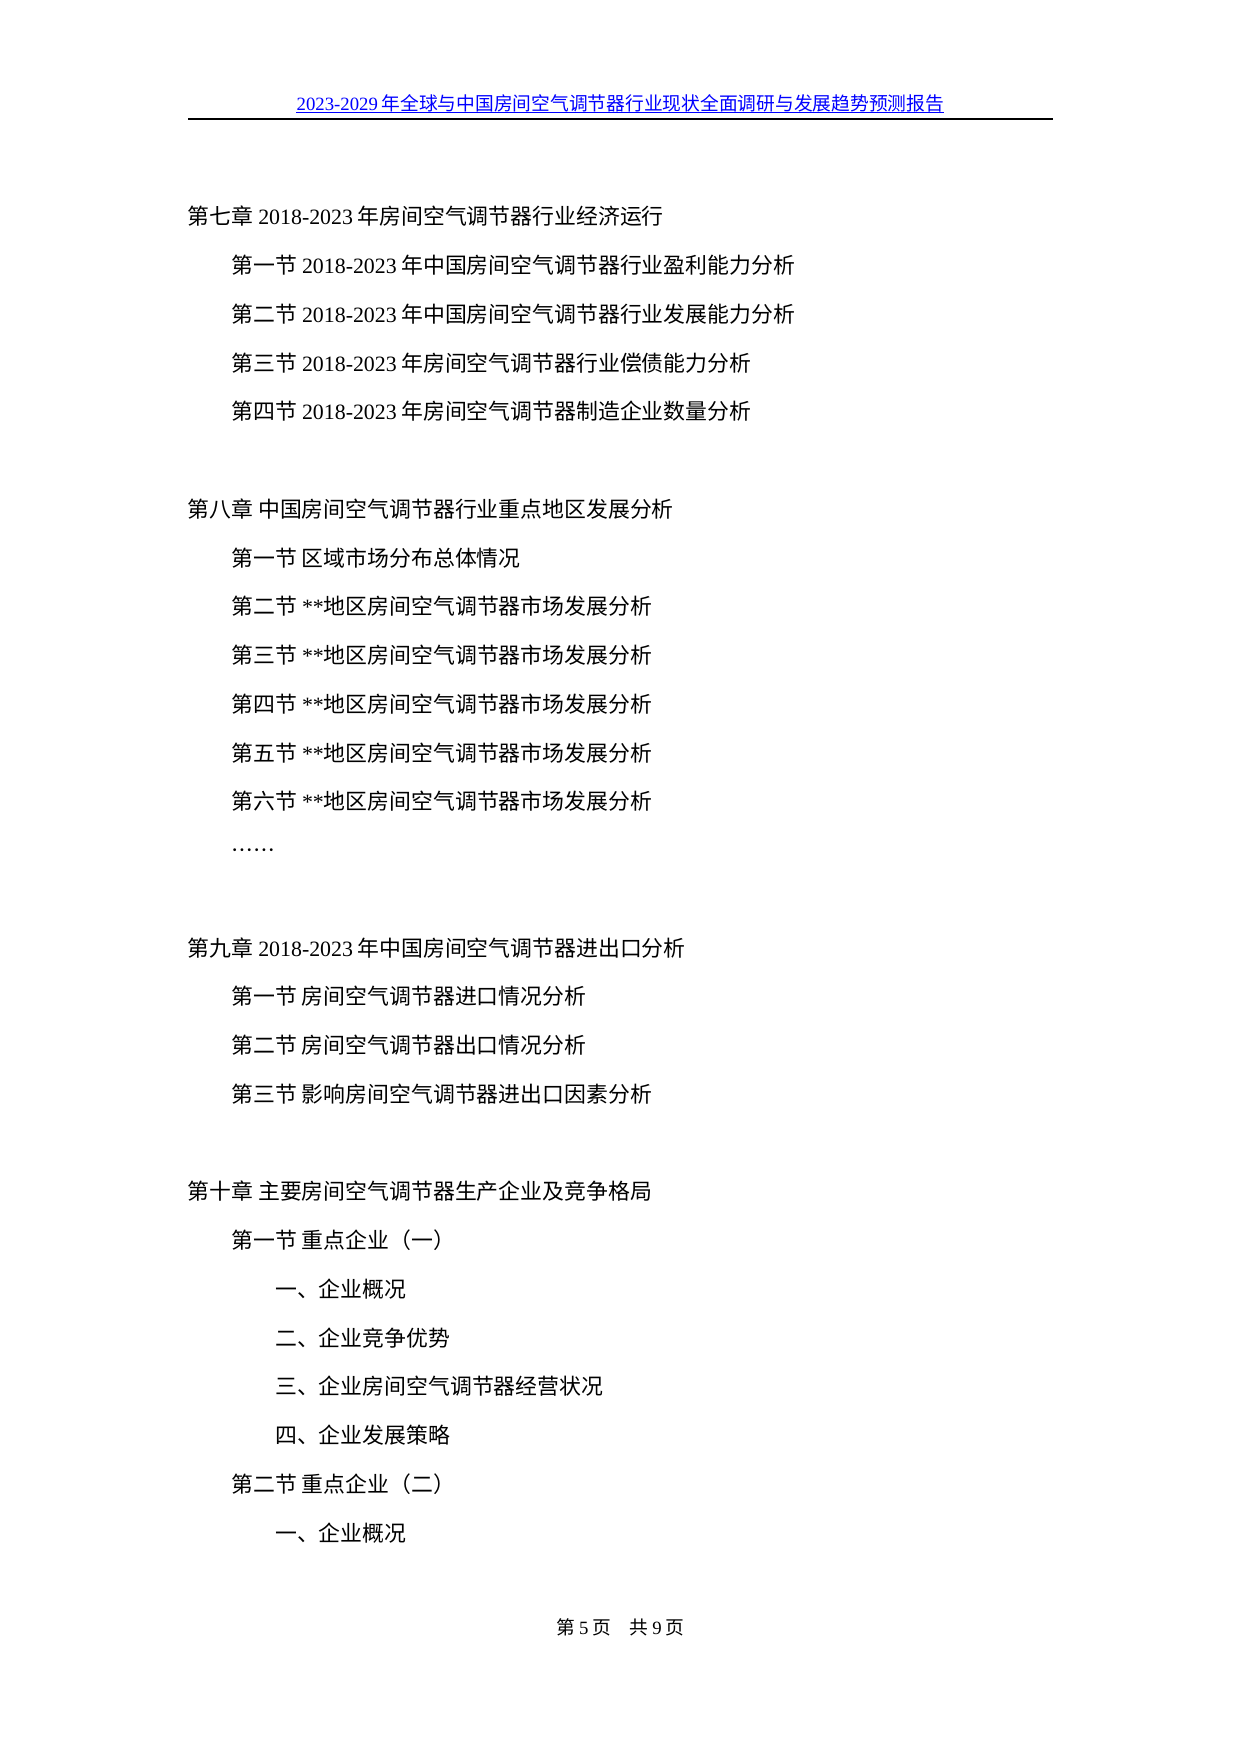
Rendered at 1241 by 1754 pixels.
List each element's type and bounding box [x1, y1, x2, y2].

text [187, 150, 1053, 1548]
